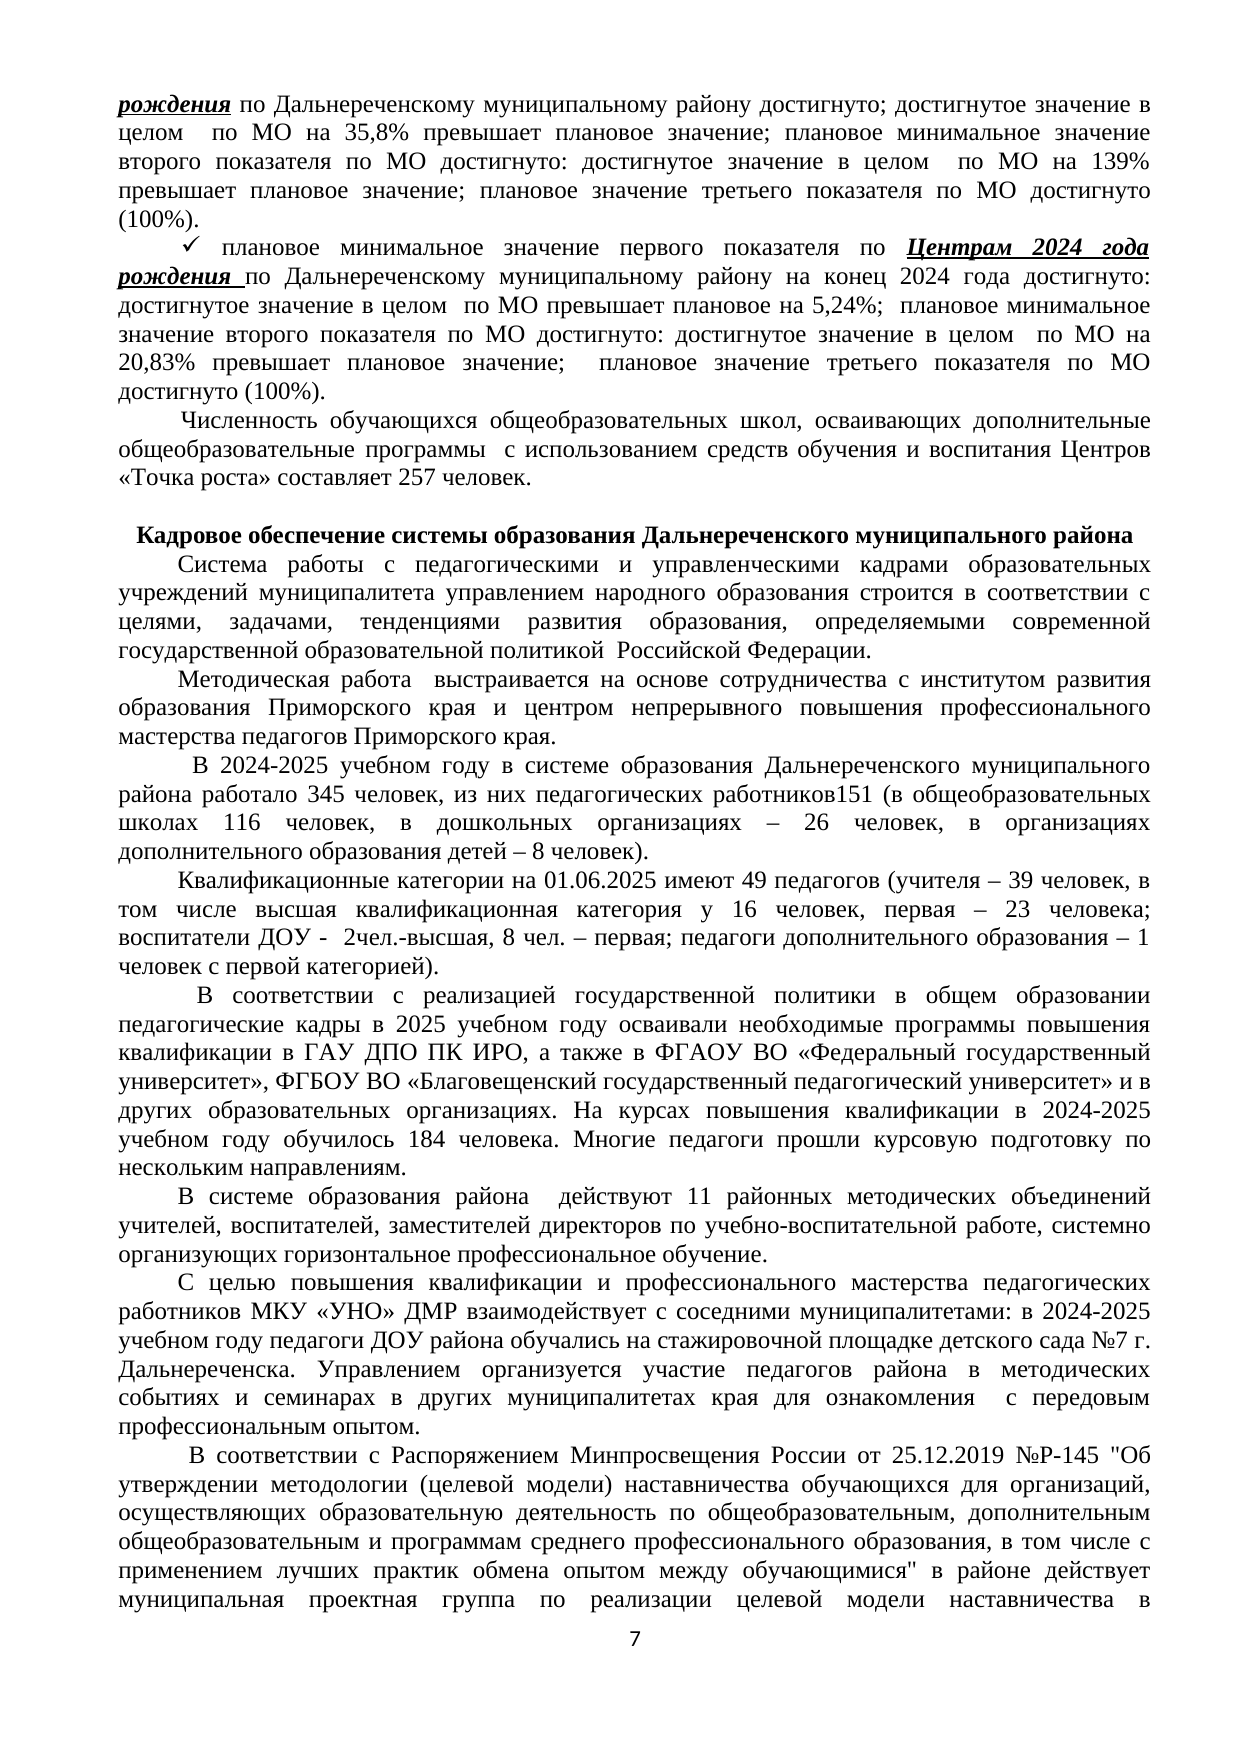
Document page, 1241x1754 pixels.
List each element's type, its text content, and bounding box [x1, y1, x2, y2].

text Кадровое обеспечение системы образования Дальнереченского муниципального района [118, 520, 1152, 549]
text Численность обучающихся общеобразовательных школ, осваивающих дополнительные общеобразовательные программы с использованием средств обучения и воспитания Центров «Точка роста» составляет 257 человек. [118, 405, 1152, 491]
text Квалификационные категории на 01.06.2025 имеют 49 педагогов (учителя – 39 человек, в том числе высшая квалификационная категория у 16 человек, первая – 23 человека; воспитатели ДОУ - 2чел.-высшая, 8 чел. – первая; педагоги дополнительного образования – 1 человек с первой категорией). [118, 865, 1152, 980]
text В системе образования района действуют 11 районных методических объединений учителей, воспитателей, заместителей директоров по учебно-воспитательной работе, системно организующих горизонтальное профессиональное обучение. [118, 1181, 1152, 1267]
text Методическая работа выстраивается на основе сотрудничества с институтом развития образования Приморского края и центром непрерывного повышения профессионального мастерства педагогов Приморского края. [118, 664, 1152, 750]
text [118, 1440, 1152, 1612]
text С целью повышения квалификации и профессионального мастерства педагогических работников МКУ «УНО» ДМР взаимодействует с соседними муниципалитетами: в 2024-2025 учебном году педагоги ДОУ района обучались на стажировочной площадке детского сада №7 г. Дальнереченска. Управлением организуется участие педагогов района в методических событиях и семинарах в других муниципалитетах края для ознакомления с передовым профессиональным опытом. [118, 1267, 1152, 1440]
text В 2024-2025 учебном году в системе образования Дальнереченского муниципального района работало 345 человек, из них педагогических работников151 (в общеобразовательных школах 116 человек, в дошкольных организациях – 26 человек, в организациях дополнительного образования детей – 8 человек). [118, 750, 1152, 865]
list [118, 89, 1152, 232]
list плановое минимальное значение первого показателя по Центрам 2024 года рождения по Дальнереченскому муниципальному району на конец 2024 года достигнуто: достигнутое значение в целом по МО превышает плановое на 5,24%; плановое минимальное значение второго показателя по МО достигнуто: достигнутое значение в целом по МО на 20,83% превышает плановое значение; плановое значение третьего показателя по МО достигнуто (100%). [118, 232, 1152, 405]
text В соответствии с реализацией государственной политики в общем образовании педагогические кадры в 2025 учебном году осваивали необходимые программы повышения квалификации в ГАУ ДПО ПК ИРО, а также в ФГАОУ ВО «Федеральный государственный университет», ФГБОУ ВО «Благовещенский государственный педагогический университет» и в других образовательных организациях. На курсах повышения квалификации в 2024-2025 учебном году обучилось 184 человека. Многие педагоги прошли курсовую подготовку по нескольким направлениям. [118, 980, 1152, 1181]
text Система работы с педагогическими и управленческими кадрами образовательных учреждений муниципалитета управлением народного образования строится в соответствии с целями, задачами, тенденциями развития образования, определяемыми современной государственной образовательной политикой Российской Федерации. [118, 549, 1152, 664]
